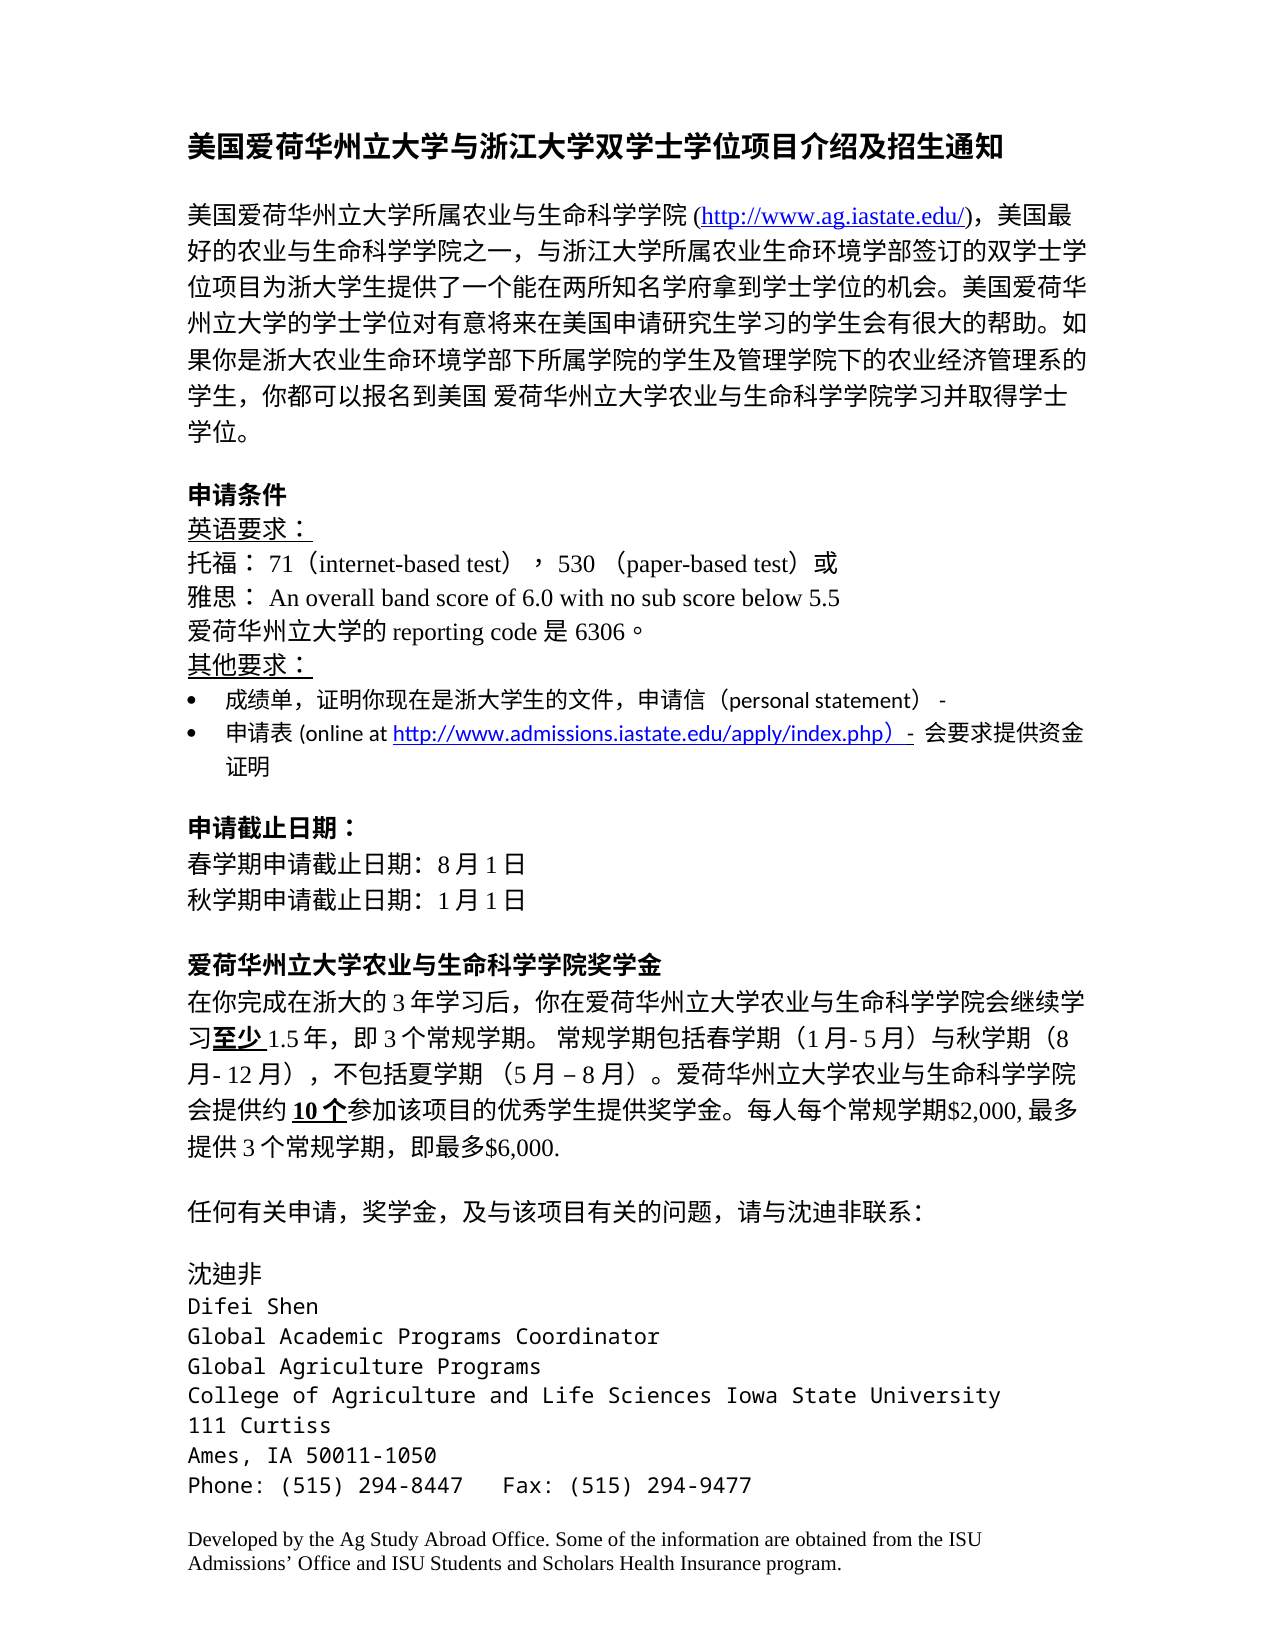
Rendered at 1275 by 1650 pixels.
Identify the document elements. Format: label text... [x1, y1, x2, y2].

list 成绩单，证明你现在是浙大学生的文件，申请信（personal statement） - [187, 682, 1088, 715]
text 111 Curtiss [187, 1410, 1088, 1440]
text 托福： 71（internet-based test）， 530 （paper-based test）或 [187, 546, 1088, 580]
text 春学期申请截止日期： [187, 844, 1088, 881]
text 雅思： An overall band score of 6.0 with no sub score below 5.5 [187, 580, 1088, 614]
text Phone: (515) 294-8447 Fax: (515) 294-9477 [187, 1470, 1088, 1499]
text 申请截止日期： [187, 810, 1088, 844]
text 在你完成在浙大的3年学习后，你在爱荷华州立大学农业与生命科学学院会继续学习至少1.5年，即3个常规学期。 常规学期包括春学期（1月- 5月）与秋学期（8月- 12 月），不包括夏学期 （5 月 – 8 月）。爱荷华州立大学农业与生命科学学院会提供约10个参加该项目的优秀学生提供奖学金。每人每个常规学期$2,000, 最多提供3个常规学期，即最多$6,000. [187, 982, 1088, 1163]
text Global Agriculture Programs [187, 1351, 1088, 1380]
text 爱荷华州立大学农业与生命科学学院奖学金 [187, 946, 1088, 982]
text Difei Shen [187, 1291, 1088, 1321]
text 秋学期申请截止日期： [187, 881, 1088, 917]
text 其他要求： [187, 648, 1088, 682]
text 美国爱荷华州立大学与浙江大学双学士学位项目介绍及招生通知 [187, 124, 1088, 166]
text 申请条件 [187, 478, 1088, 512]
text of and [187, 1380, 1088, 1410]
text Global Academic Programs Coordinator [187, 1321, 1088, 1351]
list 申请表 (online at http://www.admissions.iastate.edu/apply/index.php）- 会要求提供资金证明 [187, 715, 1088, 782]
text 爱荷华州立大学的reporting code 是 6306。 [187, 614, 1088, 648]
text 英语要求： [187, 512, 1088, 546]
text 任何有关申请，奖学金，及与该项目有关的问题，请与沈迪非联系： [187, 1192, 1088, 1228]
text 美国爱荷华州立大学所属农业与生命科学学院 (http://www.ag.iastate.edu/)，美国最好的农业与生命科学学院之一，与浙江大学所属农业生命环境学部签订的双学士学位项目为浙大学生提供了一个能在两所知名学府拿到学士学位的机会。美国爱荷华州立大学的学士学位对有意将来在美国申请研究生学习的学生会有很大的帮助。如果你是浙大农业生命环境学部下所属学院的学生及管理学院下的农业经济管理系的学生，你都可以报名到美国 爱荷华州立大学农业与生命科学学院学习并取得学士学位。 [187, 195, 1088, 449]
text 沈迪非 [187, 1257, 1088, 1291]
